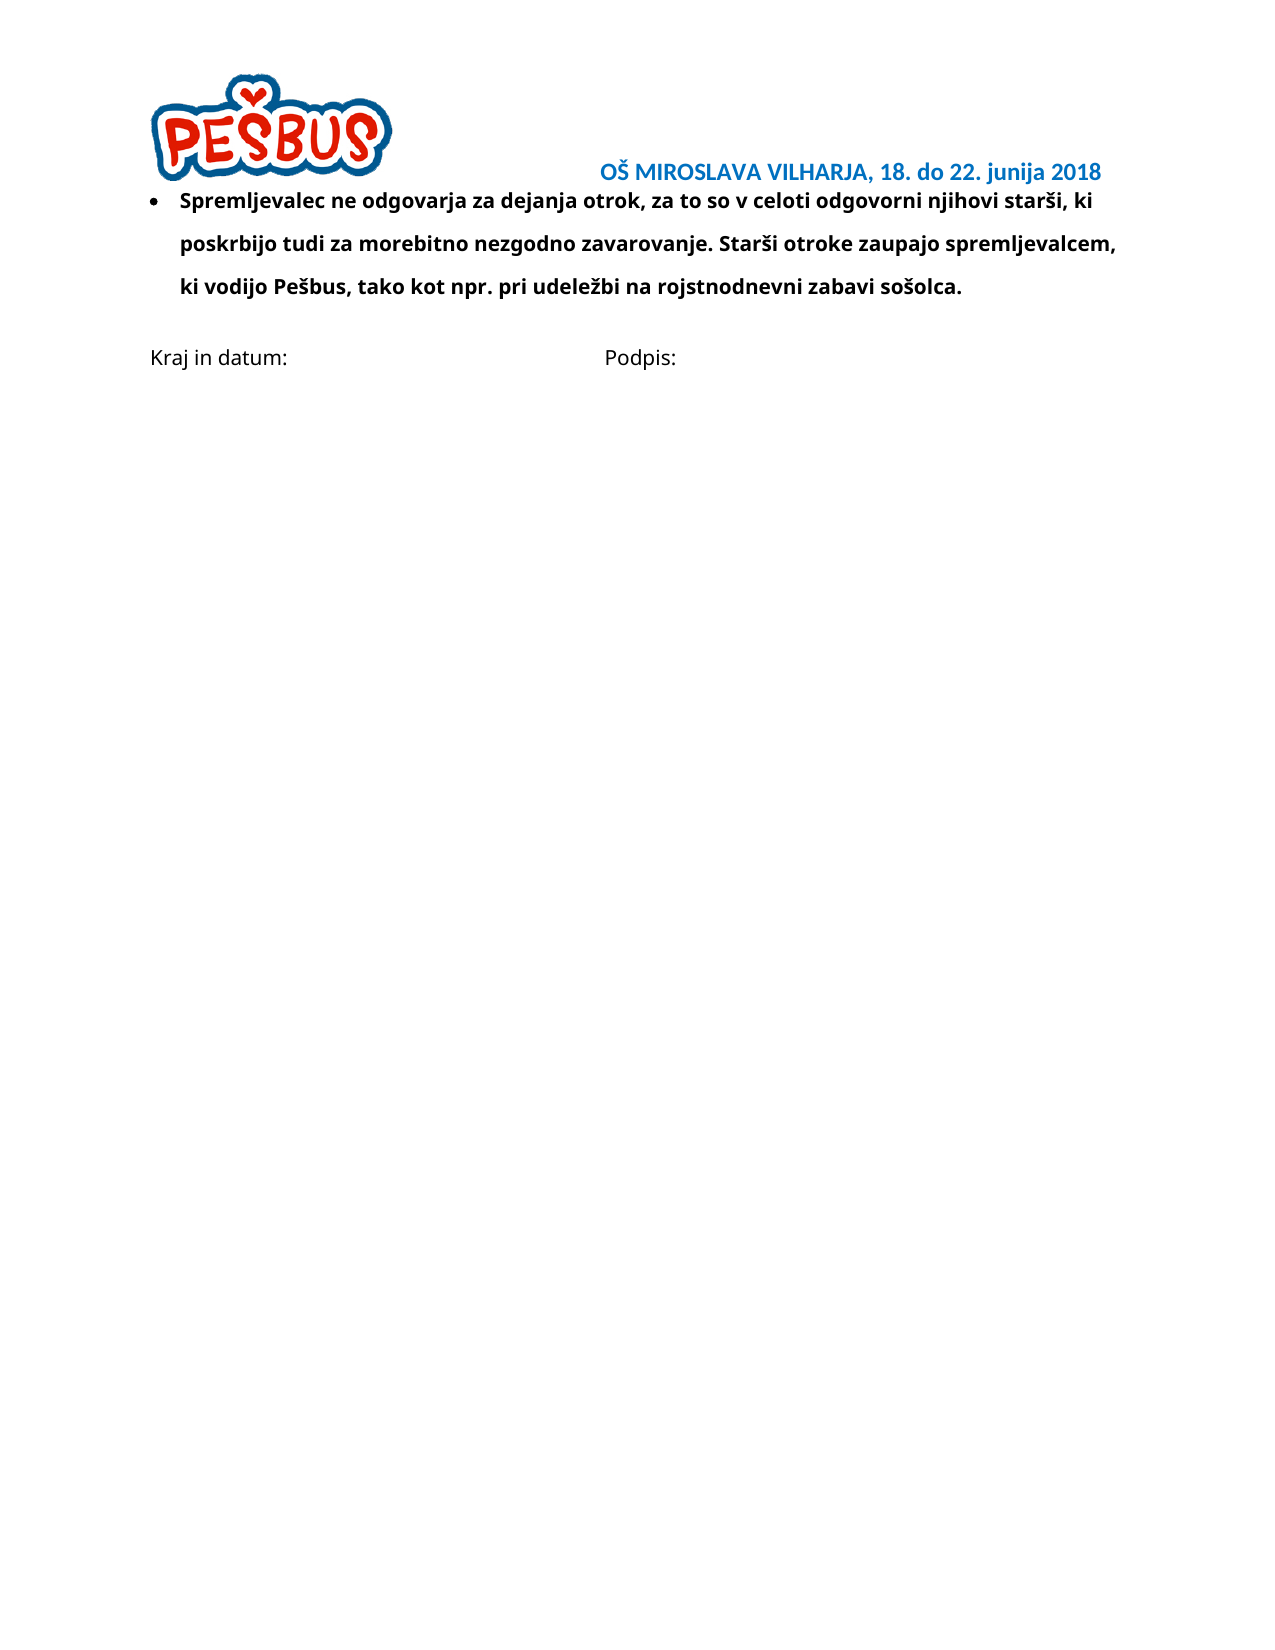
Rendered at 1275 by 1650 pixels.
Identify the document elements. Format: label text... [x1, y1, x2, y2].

picture [150, 73, 394, 181]
list Spremljevalec ne odgovarja za dejanja otrok, za to so v celoti odgovorni njihovi starši, ki poskrbijo tudi za morebitno nezgodno zavarovanje. Starši otroke zaupajo spremljevalcem, ki vodijo Pešbus, tako kot npr. pri udeležbi na rojstnodnevni zabavi sošolca. [150, 187, 1125, 300]
text Kraj in datum: Podpis: [150, 343, 1125, 371]
